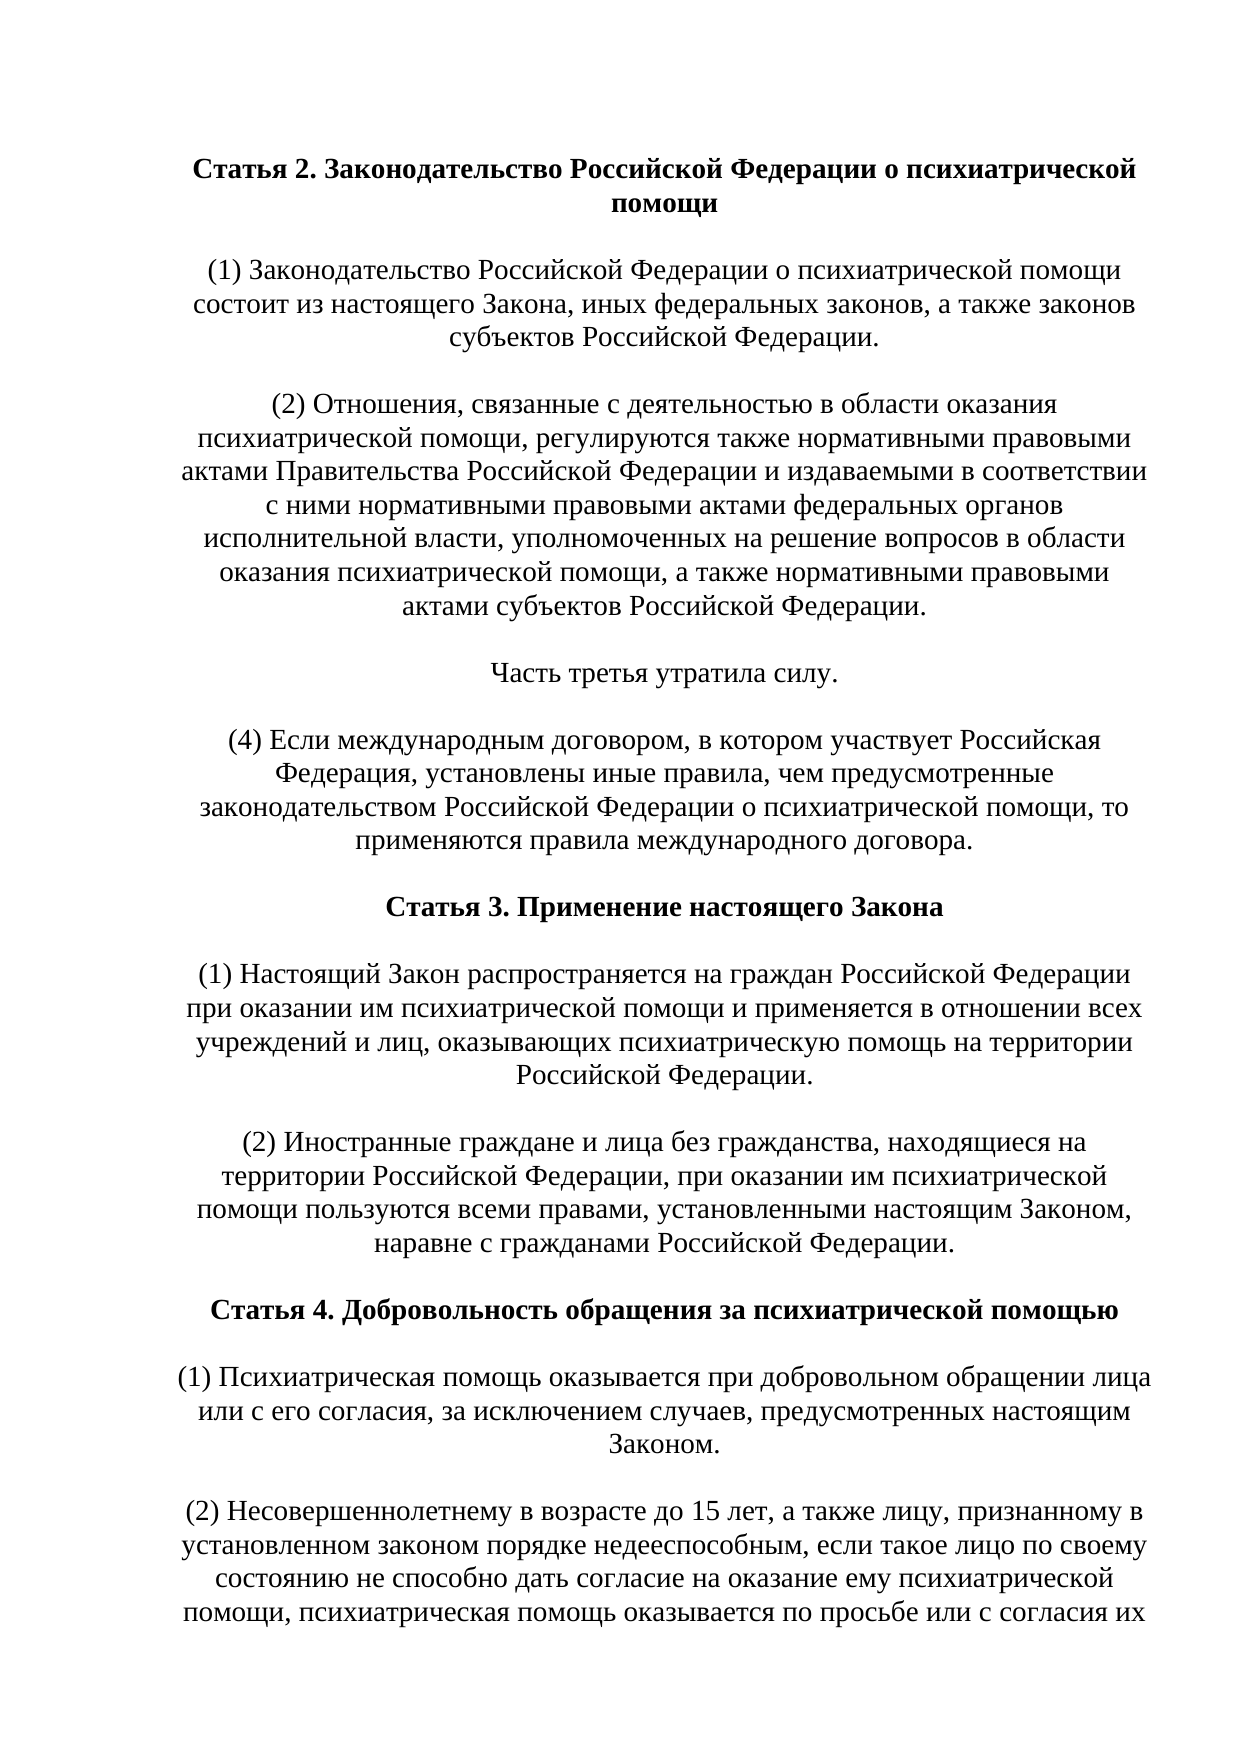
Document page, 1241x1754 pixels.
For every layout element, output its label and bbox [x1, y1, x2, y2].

text [177, 118, 1152, 1627]
